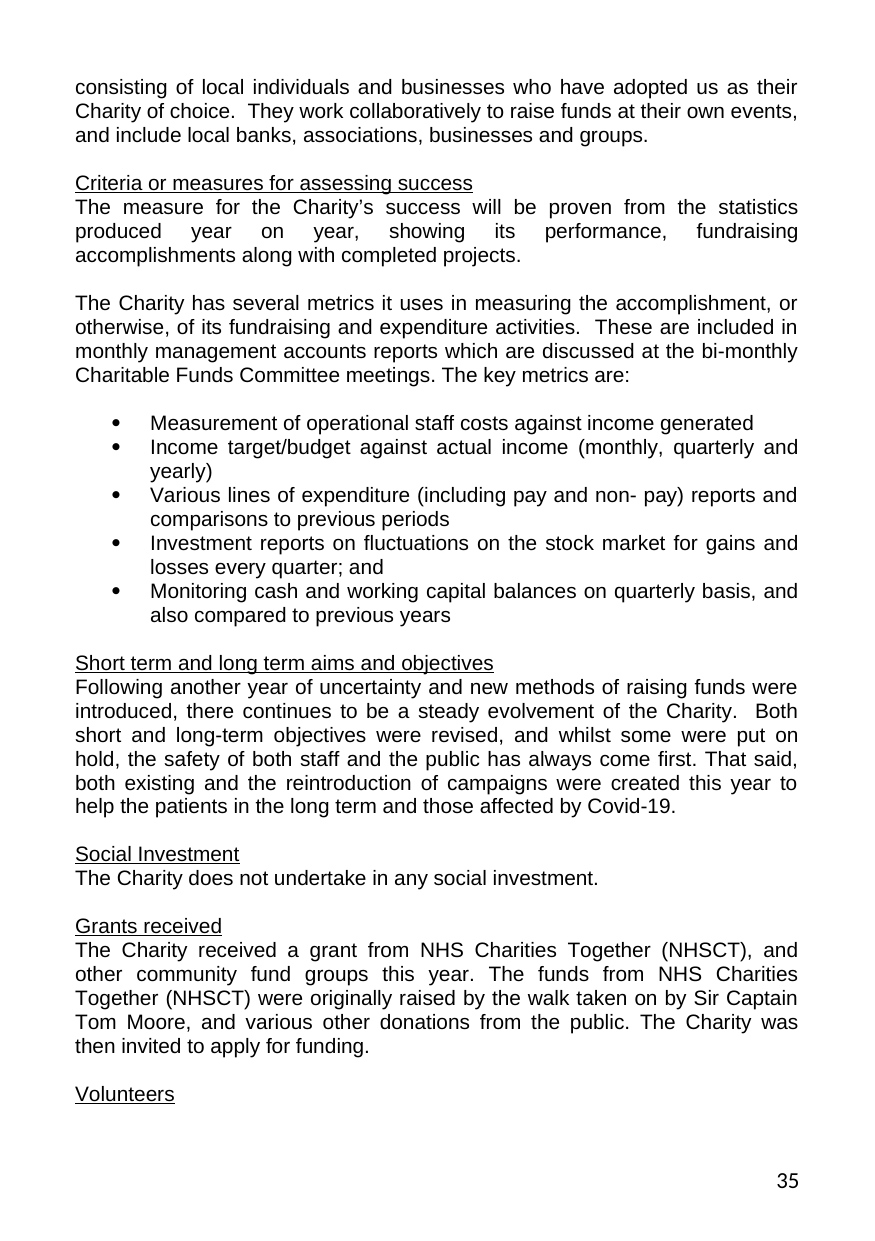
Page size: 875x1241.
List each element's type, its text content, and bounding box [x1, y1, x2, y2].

text Short term and long term aims and objectives [75, 651, 799, 674]
list Income target/budget against actual income (monthly, quarterly and yearly) [112, 434, 799, 482]
text The Charity does not undertake in any social investment. [75, 866, 799, 890]
list Monitoring cash and working capital balances on quarterly basis, and also compared to previous years [112, 578, 799, 627]
list Various lines of expenditure (including pay and non- pay) reports and comparisons to previous periods [112, 482, 799, 531]
list Investment reports on fluctuations on the stock market for gains and losses every quarter; and [112, 531, 799, 578]
list Measurement of operational staff costs against income generated [112, 410, 799, 434]
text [75, 75, 799, 147]
text The Charity has several metrics it uses in measuring the accomplishment, or otherwise, of its fundraising and expenditure activities. These are included in monthly management accounts reports which are discussed at the bi-monthly Charitable Funds Committee meetings. The key metrics are: [75, 291, 799, 386]
text Following another year of uncertainty and new methods of raising funds were introduced, there continues to be a steady evolvement of the Charity. Both short and long-term objectives were revised, and whilst some were put on hold, the safety of both staff and the public has always come first. That said, both existing and the reintroduction of campaigns were created this year to help the patients in the long term and those affected by Covid-19. [75, 674, 799, 818]
text The measure for the Charity’s success will be proven from the statistics produced year on year, showing its performance, fundraising accomplishments along with completed projects. [75, 195, 799, 267]
text Social Investment [75, 842, 799, 866]
text The Charity received a grant from NHS Charities Together (NHSCT), and other community fund groups this year. The funds from NHS Charities Together (NHSCT) were originally raised by the walk taken on by Sir Captain Tom Moore, and various other donations from the public. The Charity was then invited to apply for funding. [75, 938, 799, 1058]
text Criteria or measures for assessing success [75, 171, 799, 195]
text Volunteers [75, 1082, 799, 1106]
text Grants received [75, 914, 799, 938]
